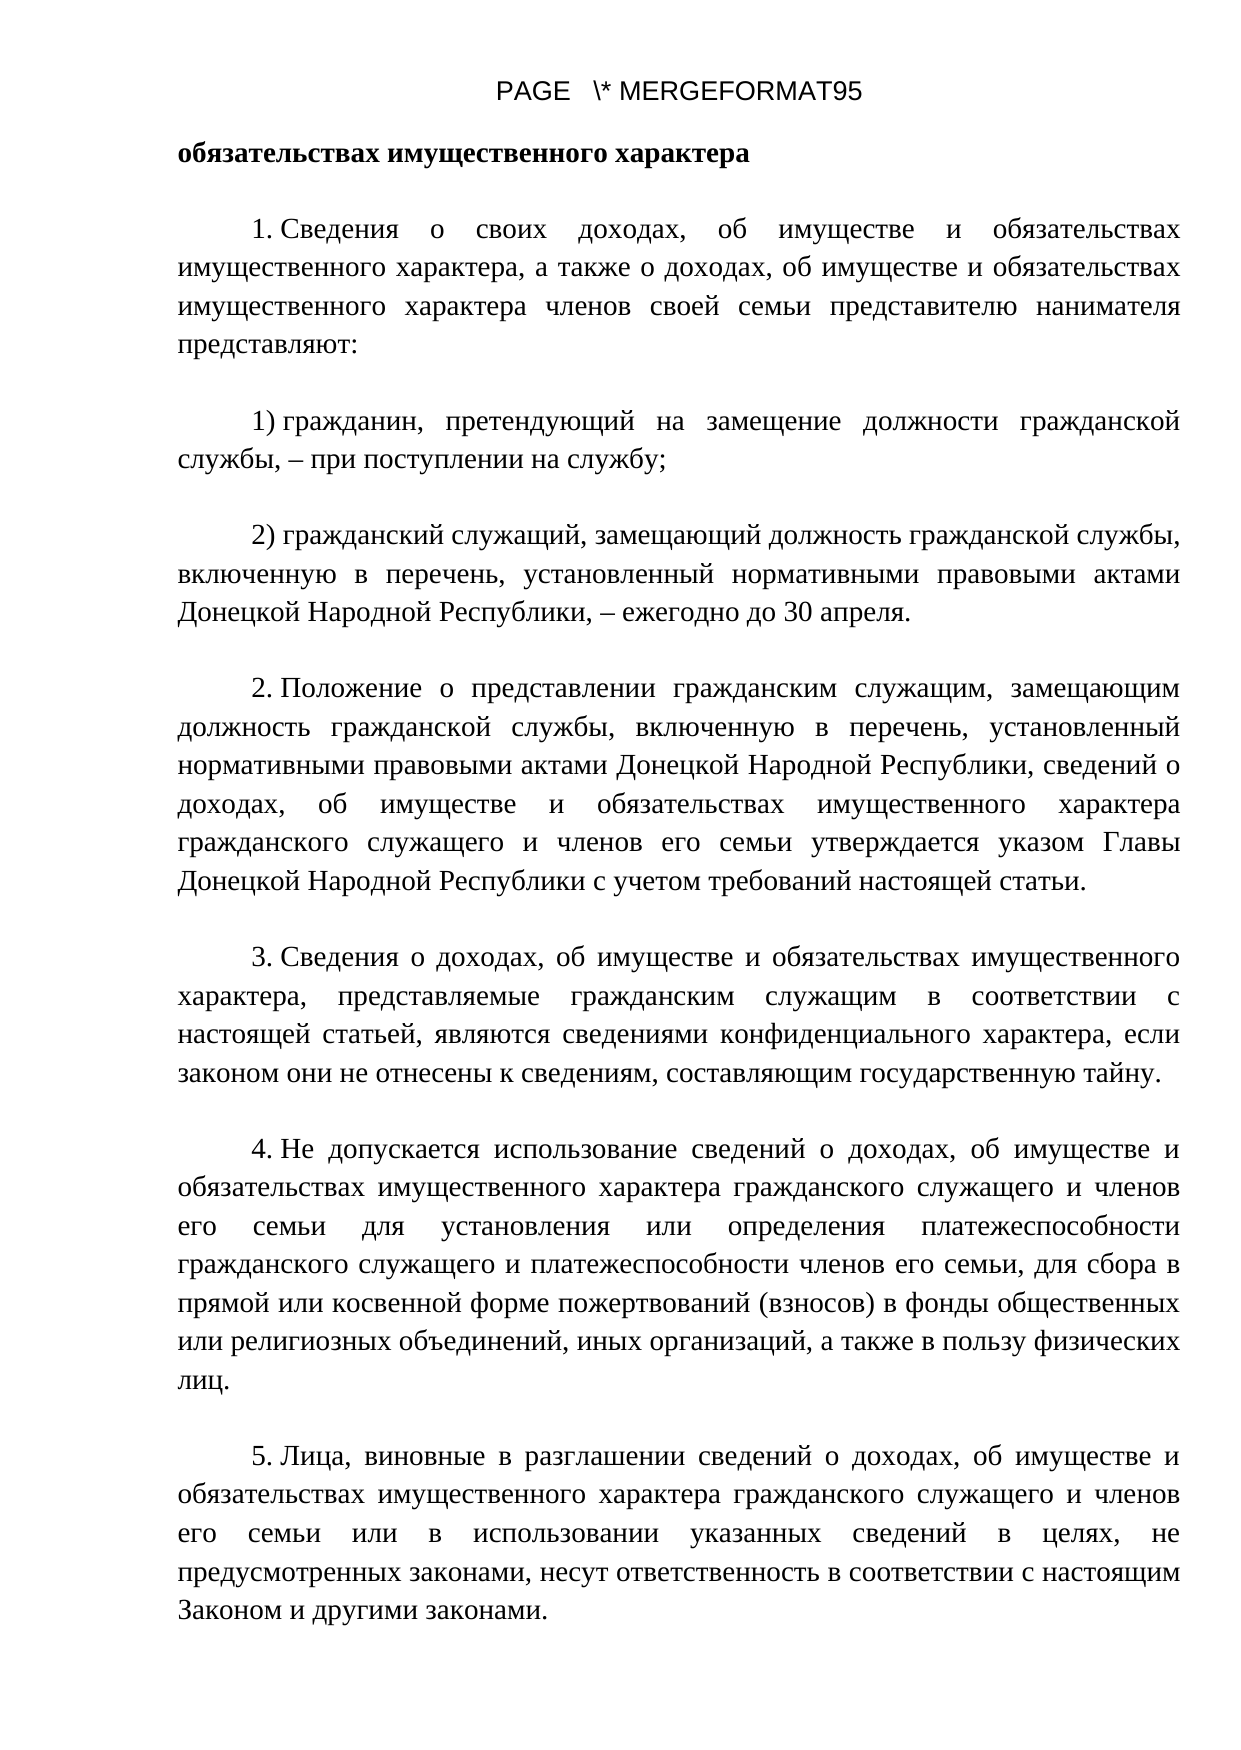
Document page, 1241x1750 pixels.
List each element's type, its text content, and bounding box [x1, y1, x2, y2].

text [177, 135, 1181, 168]
text 1. Сведения о своих доходах, об имуществе и обязательствах имущественного характера, а также о доходах, об имуществе и обязательствах имущественного характера членов своей семьи представителю нанимателя представляют: [177, 211, 1181, 360]
text 2. Положение о представлении гражданским служащим, замещающим должность гражданской службы, включенную в перечень, установленный нормативными правовыми актами Донецкой Народной Республики, сведений о доходах, об имуществе и обязательствах имущественного характера гражданского служащего и членов его семьи утверждается указом Главы Донецкой Народной Республики с учетом требований настоящей статьи. [177, 670, 1181, 897]
text 3. Сведения о доходах, об имуществе и обязательствах имущественного характера, представляемые гражданским служащим в соответствии с настоящей статьей, являются сведениями конфиденциального характера, если законом они не отнесены к сведениям, составляющим государственную тайну. [177, 939, 1181, 1088]
text 1) гражданин, претендующий на замещение должности гражданской службы, – при поступлении на службу; [177, 403, 1181, 475]
text 5. Лица, виновные в разглашении сведений о доходах, об имуществе и обязательствах имущественного характера гражданского служащего и членов его семьи или в использовании указанных сведений в целях, не предусмотренных законами, несут ответственность в соответствии с настоящим Законом и другими законами. [177, 1438, 1181, 1626]
text 2) гражданский служащий, замещающий должность гражданской службы, включенную в перечень, установленный нормативными правовыми актами Донецкой Народной Республики, – ежегодно до 30 апреля. [177, 517, 1181, 628]
text 4. Не допускается использование сведений о доходах, об имуществе и обязательствах имущественного характера гражданского служащего и членов его семьи для установления или определения платежеспособности гражданского служащего и платежеспособности членов его семьи, для сбора в прямой или косвенной форме пожертвований (взносов) в фонды общественных или религиозных объединений, иных организаций, а также в пользу физических лиц. [177, 1131, 1181, 1396]
